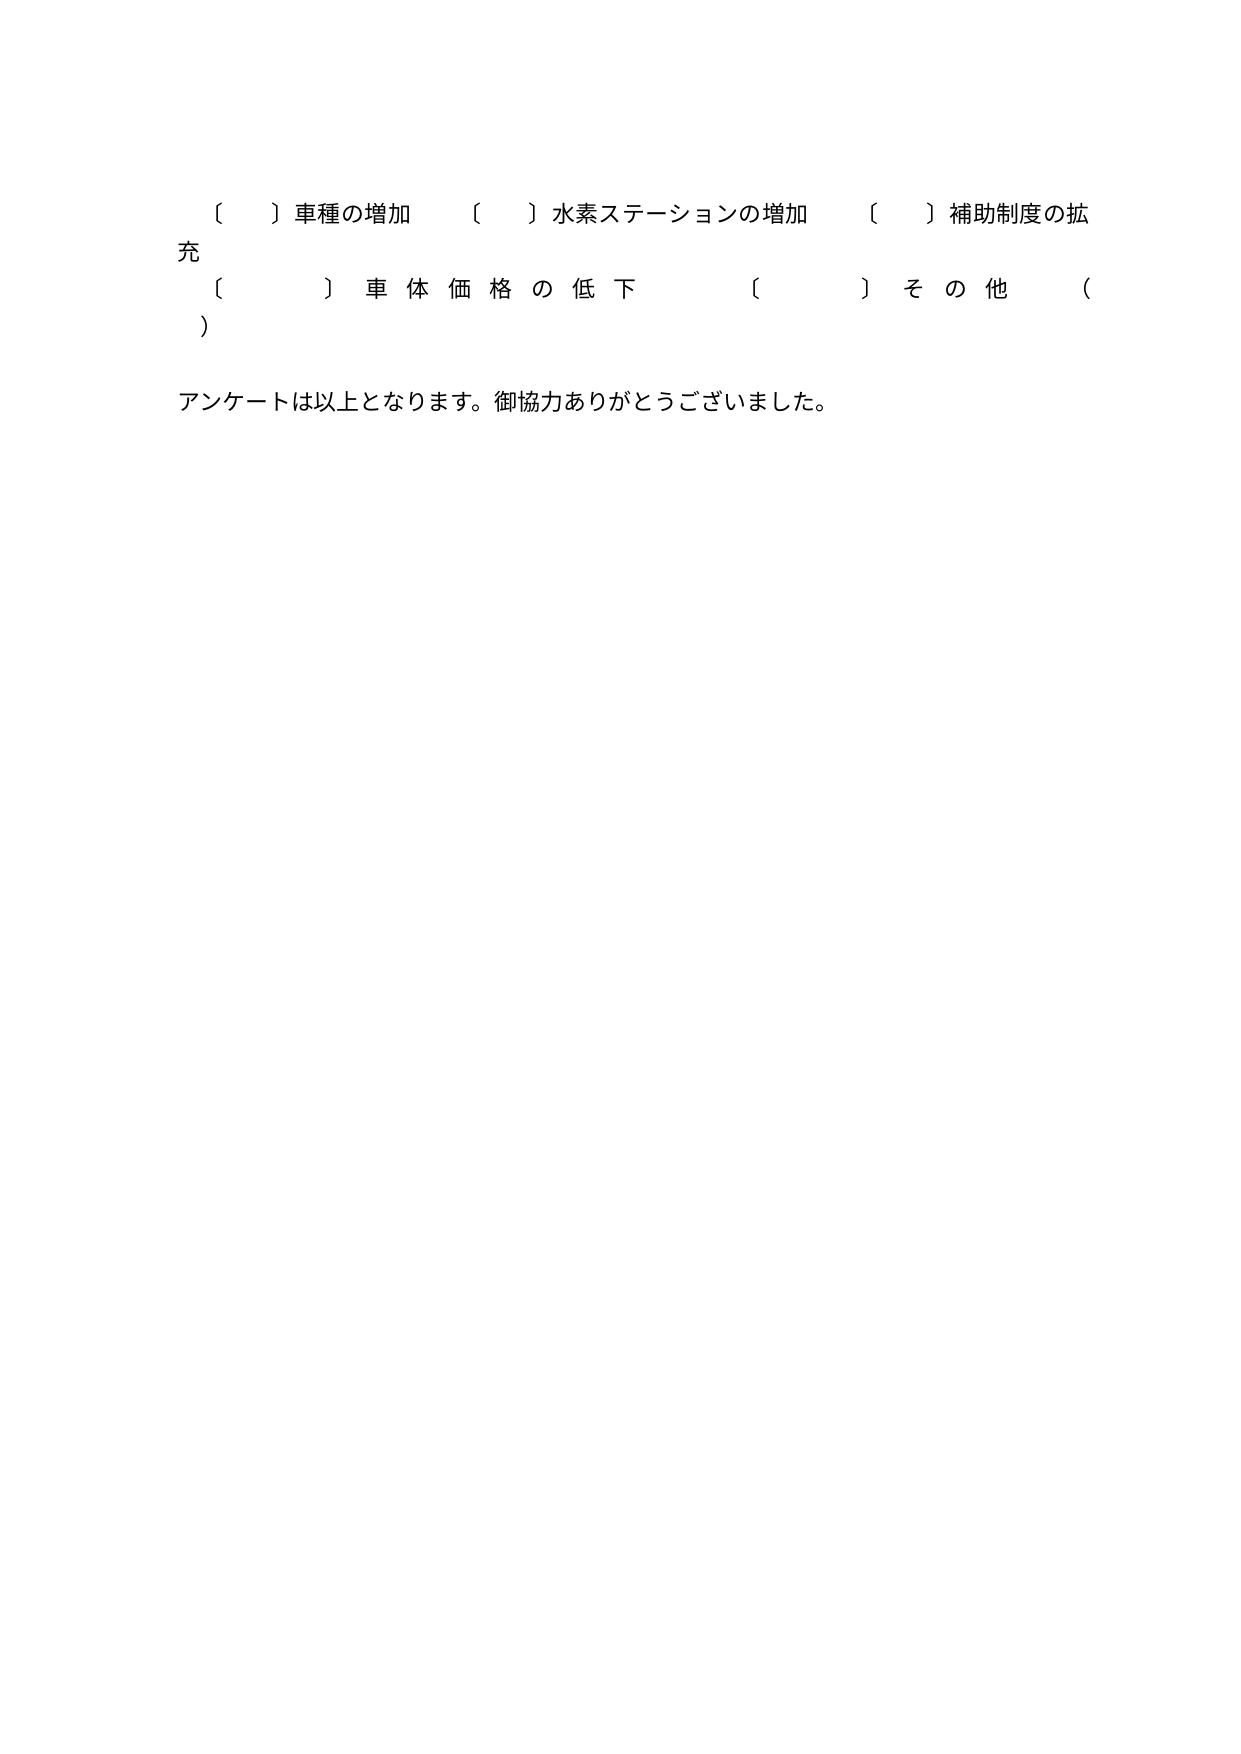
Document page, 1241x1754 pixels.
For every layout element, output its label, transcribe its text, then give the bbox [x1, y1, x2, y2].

text 〔 〕車種の増加 〔 〕水素ステーションの増加 〔 〕補助制度の拡充 [177, 194, 1092, 269]
text 〔 〕車体価格の低下 〔 〕その他 （ ） [177, 269, 1092, 344]
text アンケートは以上となります。御協力ありがとうございました。 [177, 381, 1092, 419]
